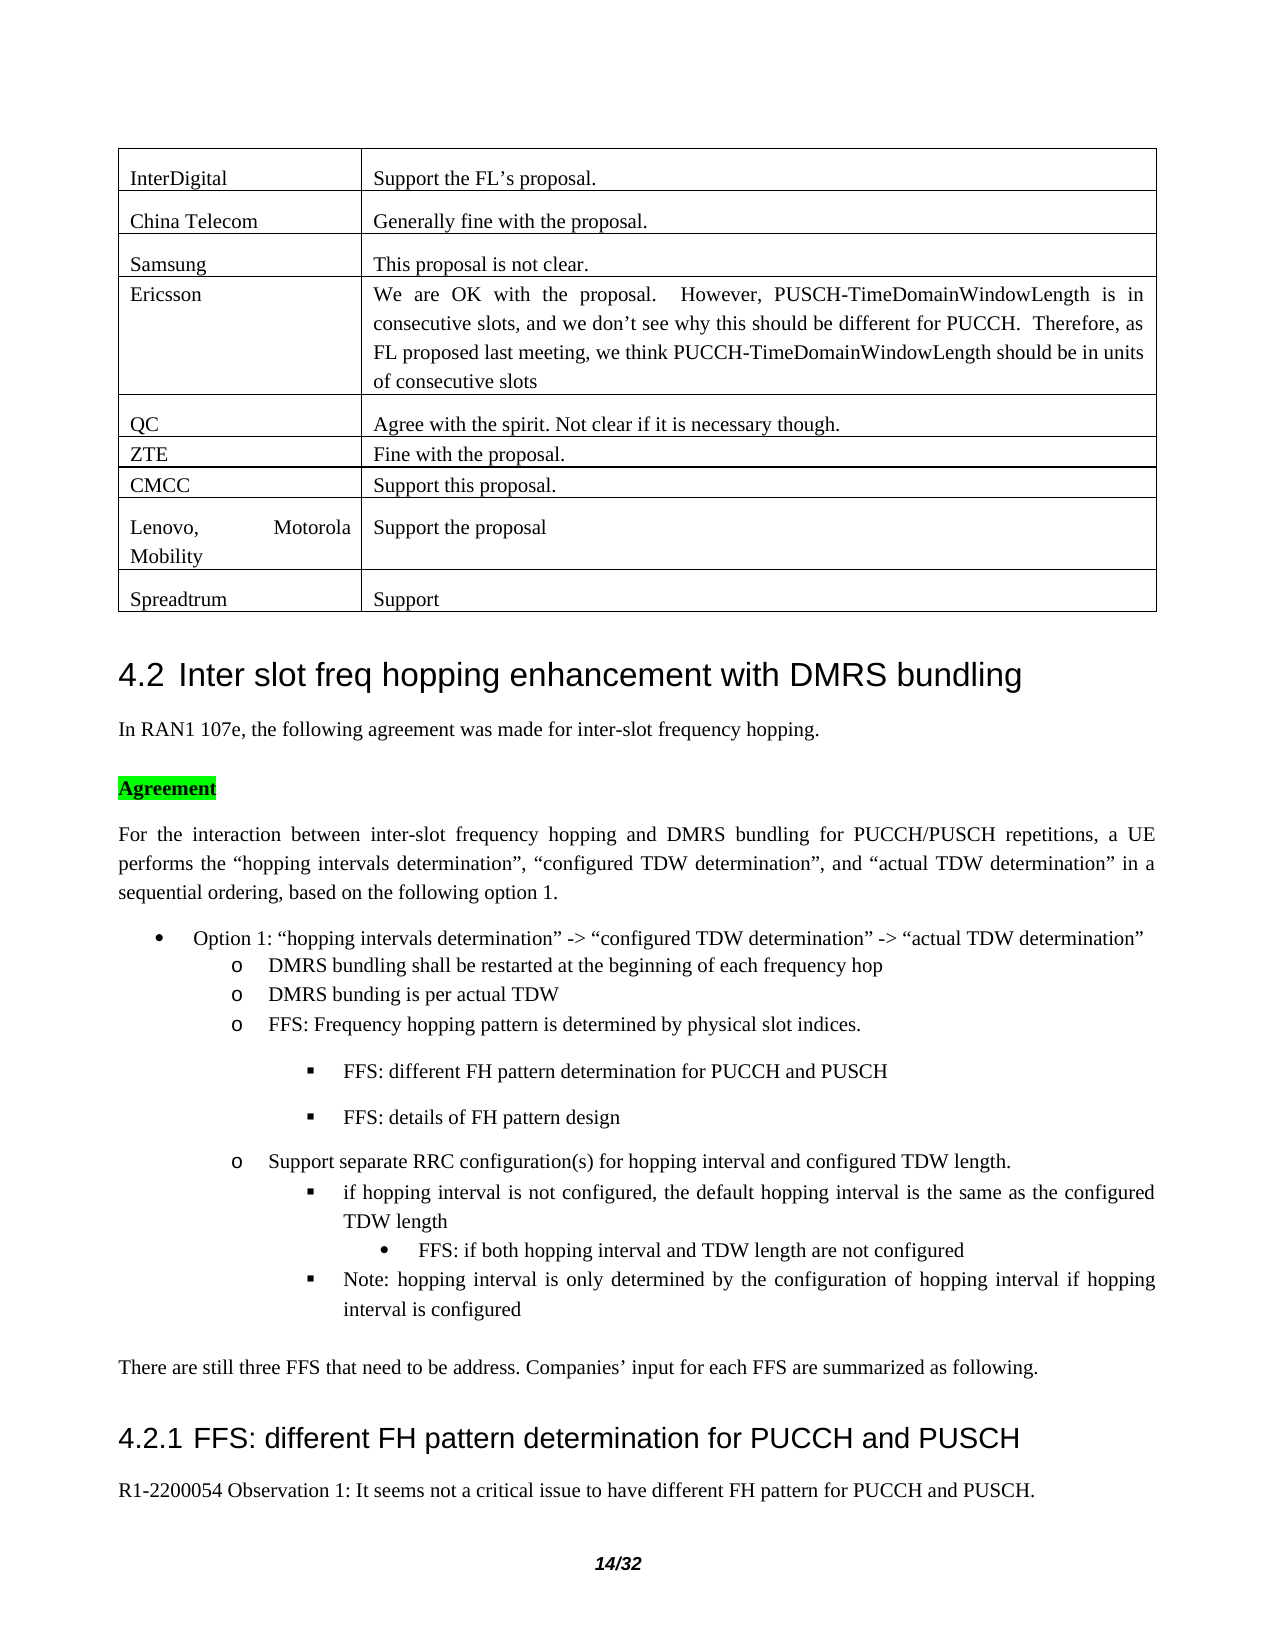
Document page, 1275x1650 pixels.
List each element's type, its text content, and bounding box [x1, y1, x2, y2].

list DMRS bundling shall be restarted at the beginning of each frequency hop [231, 950, 1157, 979]
text Agreement [118, 771, 1157, 800]
table_cell Support the proposal [362, 498, 1156, 568]
list DMRS bunding is per actual TDW [231, 979, 1157, 1008]
text There are still three FFS that need to be address. Companies’ input for each FFS are summarized as following. [118, 1350, 1157, 1379]
list Option 1: “hopping intervals determination” -> “configured TDW determination” -> “actual TDW determination” [156, 921, 1157, 950]
list FFS: different FH pattern determination for PUCCH and PUSCH [306, 1054, 1157, 1083]
subtitle Inter slot freq hopping enhancement with DMRS bundling [118, 655, 1157, 693]
text For the interaction between inter-slot frequency hopping and DMRS bundling for PUCCH/PUSCH repetitions, a UE performs the “hopping intervals determination”, “configured TDW determination”, and “actual TDW determination” in a sequential ordering, based on the following option 1. [118, 816, 1157, 904]
table_cell CMCC [119, 468, 361, 497]
list if hopping interval is not configured, the default hopping interval is the same as the configured TDW length [306, 1175, 1157, 1233]
list Note: hopping interval is only determined by the configuration of hopping interval if hopping interval is configured [306, 1262, 1157, 1321]
table_cell Support this proposal. [362, 468, 1156, 497]
list FFS: if both hopping interval and TDW length are not configured [381, 1233, 1157, 1262]
table_cell InterDigital [119, 149, 361, 190]
list FFS: Frequency hopping pattern is determined by physical slot indices. [231, 1008, 1157, 1037]
table_cell This proposal is not clear. [362, 234, 1156, 276]
table_cell Samsung [119, 234, 361, 276]
text R1-2200054 Observation 1: It seems not a critical issue to have different FH pattern for PUCCH and PUSCH. [118, 1473, 1157, 1502]
table_cell QC [119, 395, 361, 436]
table_cell Spreadtrum [119, 570, 361, 611]
table_cell Agree with the spirit. Not clear if it is necessary though. [362, 395, 1156, 436]
table_cell We are OK with the proposal. However, PUSCH-TimeDomainWindowLength is in consecutive slots, and we don’t see why this should be different for PUCCH. Therefore, as FL proposed last meeting, we think PUCCH-TimeDomainWindowLength should be in units of consecutive slots [362, 277, 1156, 393]
subtitle FFS: different FH pattern determination for PUCCH and PUSCH [118, 1421, 1157, 1454]
list FFS: details of FH pattern design [306, 1100, 1157, 1129]
table_cell Ericsson [119, 277, 361, 393]
table_cell Support [362, 570, 1156, 611]
table_cell Lenovo, Motorola Mobility [119, 498, 361, 568]
table_cell China Telecom [119, 191, 361, 233]
table_cell Generally fine with the proposal. [362, 191, 1156, 233]
list Support separate RRC configuration(s) for hopping interval and configured TDW length. [231, 1146, 1157, 1175]
table_cell ZTE [119, 437, 361, 466]
table_cell Support the FL’s proposal. [362, 149, 1156, 190]
text In RAN1 107e, the following agreement was made for inter-slot frequency hopping. [118, 712, 1157, 741]
table_cell Fine with the proposal. [362, 437, 1156, 466]
